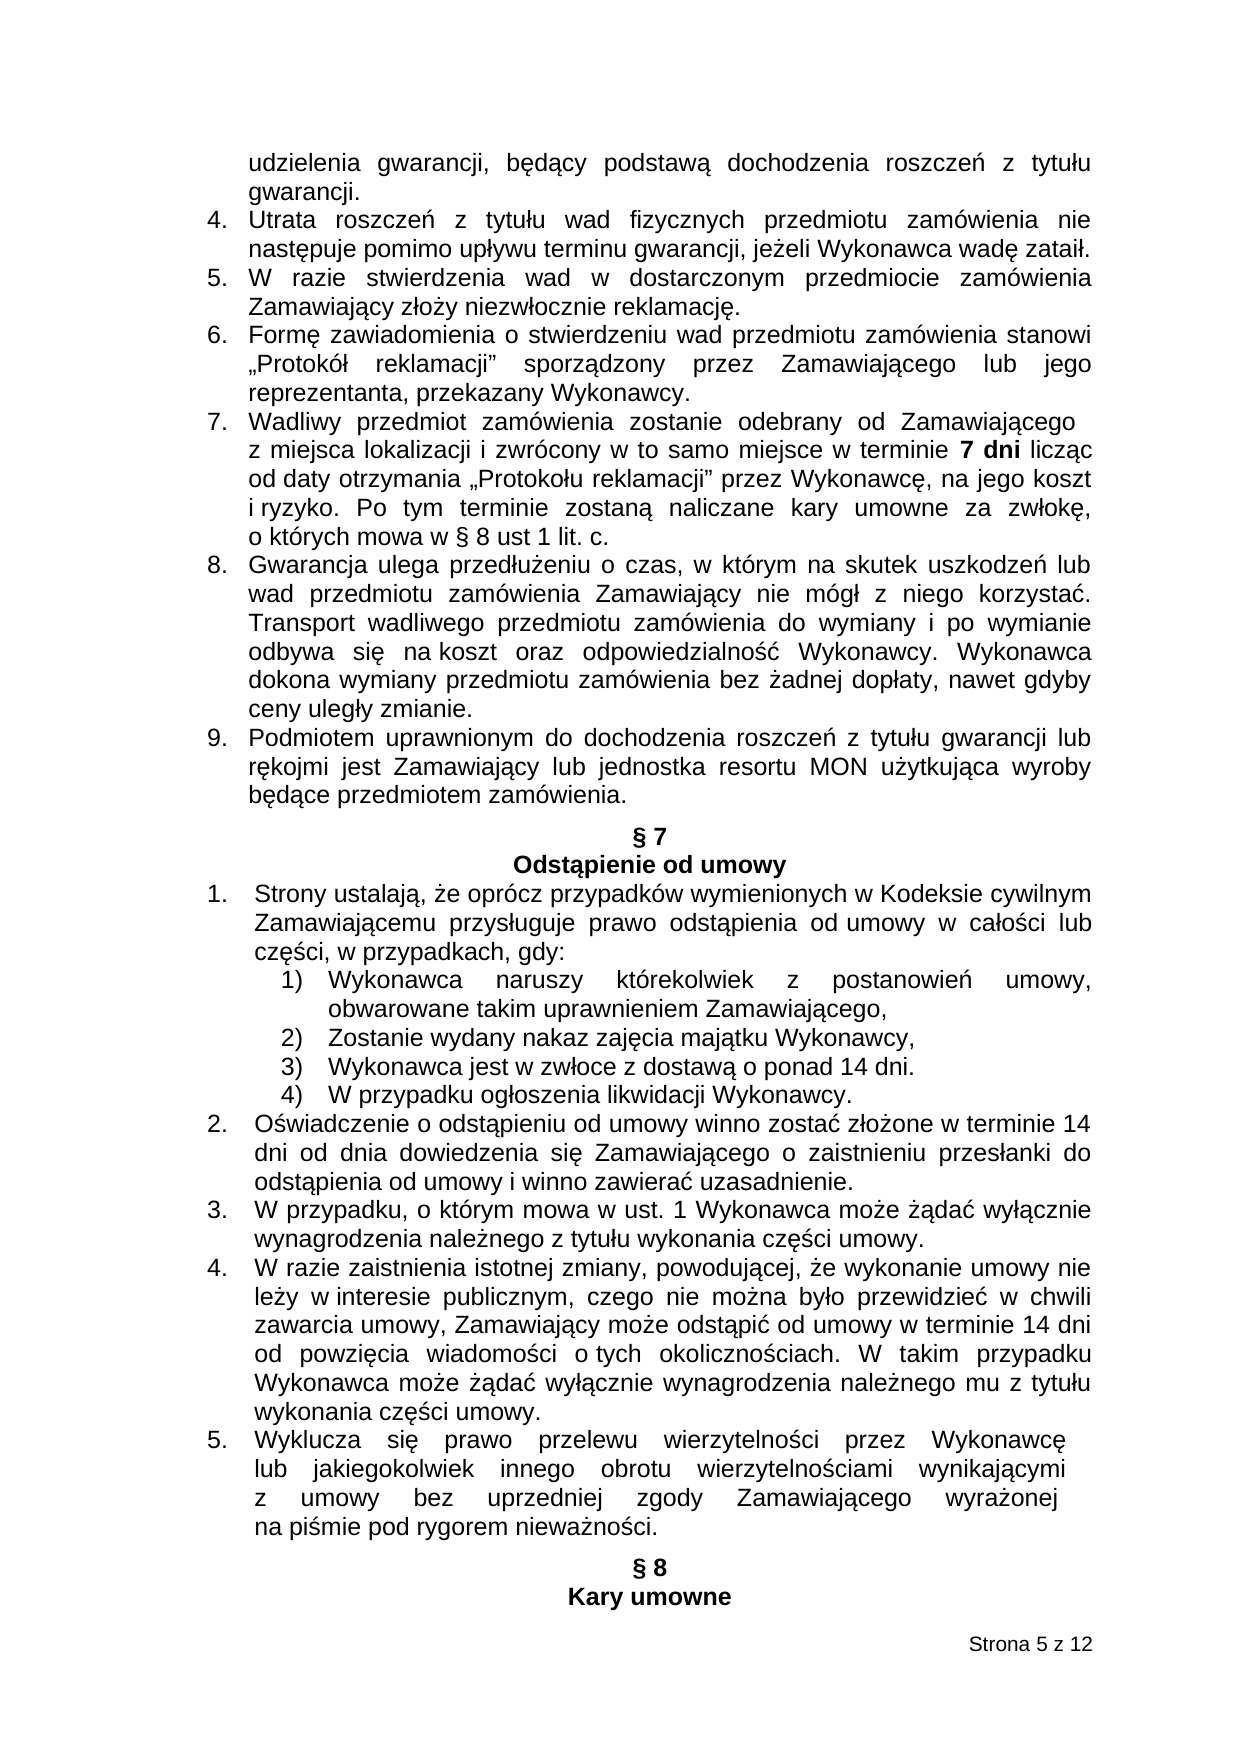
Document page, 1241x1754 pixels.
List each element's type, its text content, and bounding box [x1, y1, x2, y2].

list Podmiotem uprawnionym do dochodzenia roszczeń z tytułu gwarancji lub rękojmi jest Zamawiający lub jednostka resortu MON użytkująca wyroby będące przedmiotem zamówienia. [207, 723, 1092, 809]
list Wadliwy przedmiot zamówienia zostanie odebrany od Zamawiającego z miejsca lokalizacji i zwrócony w to samo miejsce w terminie 7 dni licząc od daty otrzymania „Protokołu reklamacji” przez Wykonawcę, na jego koszt i ryzyko. Po tym terminie zostaną naliczane kary umowne za zwłokę, o których mowa w § 8 ust 1 lit. c. [207, 406, 1092, 550]
list Zostanie wydany nakaz zajęcia majątku Wykonawcy, [281, 1023, 1092, 1051]
list Wykonawca naruszy którekolwiek z postanowień umowy, obwarowane takim uprawnieniem Zamawiającego, [281, 965, 1092, 1023]
list Utrata roszczeń z tytułu wad fizycznych przedmiotu zamówienia nie następuje pomimo upływu terminu gwarancji, jeżeli Wykonawca wadę zataił. [207, 205, 1092, 263]
list Oświadczenie o odstąpieniu od umowy winno zostać złożone w terminie 14 dni od dnia dowiedzenia się Zamawiającego o zaistnieniu przesłanki do odstąpienia od umowy i winno zawierać uzasadnienie. [207, 1109, 1092, 1195]
list W razie zaistnienia istotnej zmiany, powodującej, że wykonanie umowy nie leży w interesie publicznym, czego nie można było przewidzieć w chwili zawarcia umowy, Zamawiający może odstąpić od umowy w terminie 14 dni od powzięcia wiadomości o tych okolicznościach. W takim przypadku Wykonawca może żądać wyłącznie wynagrodzenia należnego mu z tytułu wykonania części umowy. [207, 1253, 1092, 1425]
list Strony ustalają, że oprócz przypadków wymienionych w Kodeksie cywilnym Zamawiającemu przysługuje prawo odstąpienia od umowy w całości lub części, w przypadkach, gdy: [207, 879, 1092, 965]
list W przypadku ogłoszenia likwidacji Wykonawcy. [281, 1080, 1092, 1109]
list Formę zawiadomienia o stwierdzeniu wad przedmiotu zamówienia stanowi „Protokół reklamacji” sporządzony przez Zamawiającego lub jego reprezentanta, przekazany Wykonawcy. [207, 320, 1092, 406]
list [207, 148, 1092, 205]
list Wyklucza się prawo przelewu wierzytelności przez Wykonawcę lub jakiegokolwiek innego obrotu wierzytelnościami wynikającymi z umowy bez uprzedniej zgody Zamawiającego wyrażonej na piśmie pod rygorem nieważności. [207, 1425, 1092, 1540]
text § 8 [207, 1553, 1092, 1581]
list Gwarancja ulega przedłużeniu o czas, w którym na skutek uszkodzeń lub wad przedmiotu zamówienia Zamawiający nie mógł z niego korzystać. Transport wadliwego przedmiotu zamówienia do wymiany i po wymianie odbywa się na koszt oraz odpowiedzialność Wykonawcy. Wykonawca dokona wymiany przedmiotu zamówienia bez żadnej dopłaty, nawet gdyby ceny uległy zmianie. [207, 550, 1092, 723]
list Wykonawca jest w zwłoce z dostawą o ponad 14 dni. [281, 1051, 1092, 1080]
list W razie stwierdzenia wad w dostarczonym przedmiocie zamówienia Zamawiający złoży niezwłocznie reklamację. [207, 263, 1092, 320]
text § 7 [207, 821, 1092, 850]
text Odstąpienie od umowy [207, 850, 1092, 879]
text Kary umowne [207, 1581, 1092, 1610]
list W przypadku, o którym mowa w ust. 1 Wykonawca może żądać wyłącznie wynagrodzenia należnego z tytułu wykonania części umowy. [207, 1195, 1092, 1253]
